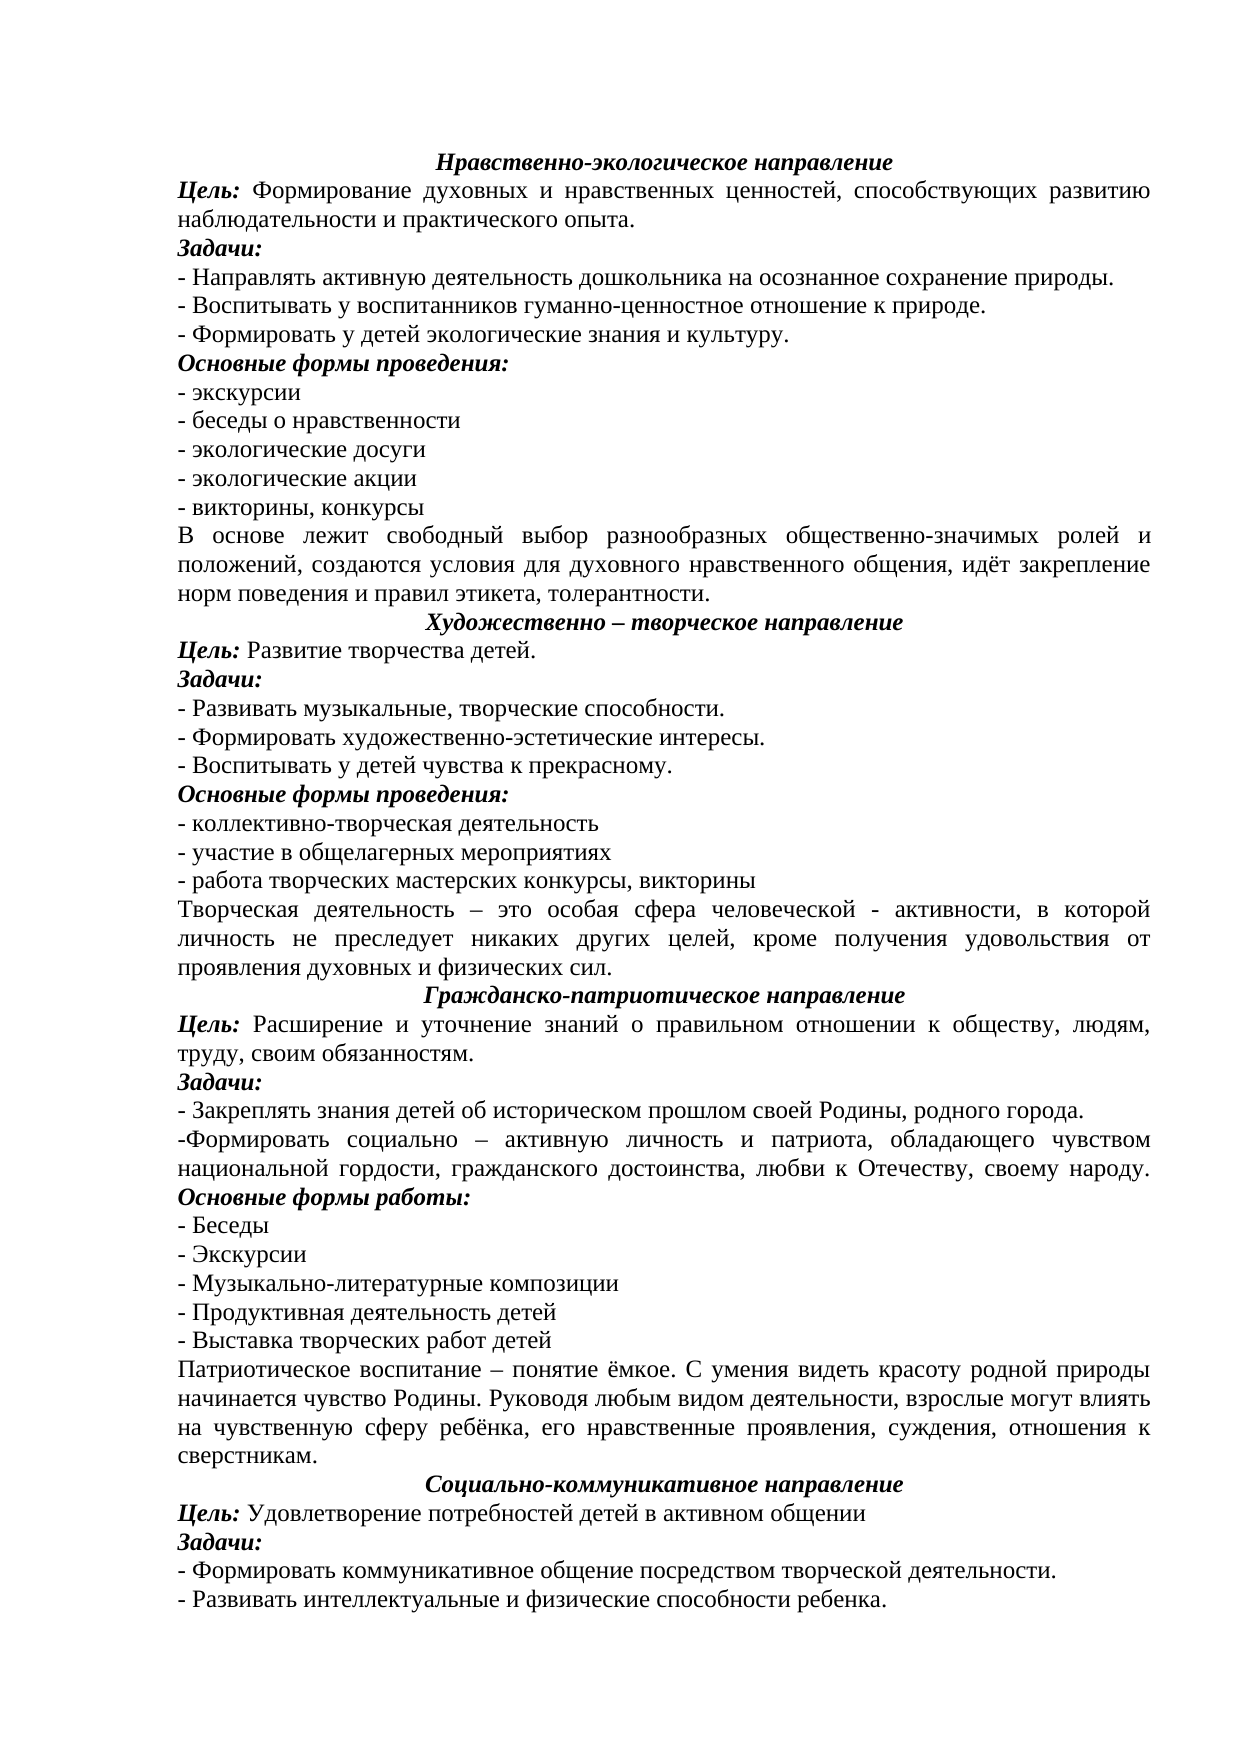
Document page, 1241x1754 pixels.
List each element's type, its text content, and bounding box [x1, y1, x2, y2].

text Задачи: [177, 233, 1152, 262]
text -Формировать социально – активную личность и патриота, обладающего чувством национальной гордости, гражданского достоинства, любви к Отечеству, своему народу. Основные формы работы: [177, 1124, 1152, 1211]
text Цель: Удовлетворение потребностей детей в активном общении [177, 1498, 1152, 1527]
text В основе лежит свободный выбор разнообразных общественно-значимых ролей и положений, создаются условия для духовного нравственного общения, идёт закрепление норм поведения и правил этикета, толерантности. [177, 521, 1152, 607]
text Социально-коммуникативное направление [177, 1469, 1152, 1498]
text - экскурсии [177, 377, 1152, 406]
text - Выставка творческих работ детей [177, 1326, 1152, 1354]
text Творческая деятельность – это особая сфера человеческой - активности, в которой личность не преследует никаких других целей, кроме получения удовольствия от проявления духовных и физических сил. [177, 894, 1152, 981]
text - Направлять активную деятельность дошкольника на осознанное сохранение природы. [177, 262, 1152, 291]
text Художественно – творческое направление [177, 607, 1152, 636]
text Цель: Развитие творчества детей. [177, 636, 1152, 664]
text - Закреплять знания детей об историческом прошлом своей Родины, родного города. [177, 1096, 1152, 1124]
text - Развивать интеллектуальные и физические способности ребенка. [177, 1584, 1152, 1613]
text Цель: Формирование духовных и нравственных ценностей, способствующих развитию наблюдательности и практического опыта. [177, 176, 1152, 233]
text - Формировать художественно-эстетические интересы. [177, 722, 1152, 751]
text Цель: Расширение и уточнение знаний о правильном отношении к обществу, людям, труду, своим обязанностям. [177, 1009, 1152, 1067]
text Основные формы проведения: [177, 779, 1152, 808]
text - экологические досуги [177, 434, 1152, 463]
text Задачи: [177, 1067, 1152, 1096]
text Основные формы проведения: [177, 348, 1152, 377]
text - участие в общелагерных мероприятиях [177, 837, 1152, 866]
text Задачи: [177, 664, 1152, 693]
text Нравственно-экологическое направление [177, 147, 1152, 176]
text - работа творческих мастерских конкурсы, викторины [177, 866, 1152, 894]
text - Беседы [177, 1211, 1152, 1239]
text - Формировать коммуникативное общение посредством творческой деятельности. [177, 1556, 1152, 1584]
text - Формировать у детей экологические знания и культуру. [177, 319, 1152, 348]
text - Развивать музыкальные, творческие способности. [177, 693, 1152, 722]
text - Экскурсии [177, 1239, 1152, 1268]
text - коллективно-творческая деятельность [177, 808, 1152, 837]
text Гражданско-патриотическое направление [177, 981, 1152, 1009]
text - Воспитывать у детей чувства к прекрасному. [177, 751, 1152, 779]
text - викторины, конкурсы [177, 492, 1152, 521]
text - экологические акции [177, 463, 1152, 492]
text - беседы о нравственности [177, 406, 1152, 434]
text - Продуктивная деятельность детей [177, 1297, 1152, 1326]
text Задачи: [177, 1527, 1152, 1556]
text Патриотическое воспитание – понятие ёмкое. С умения видеть красоту родной природы начинается чувство Родины. Руководя любым видом деятельности, взрослые могут влиять на чувственную сферу ребёнка, его нравственные проявления, суждения, отношения к сверстникам. [177, 1354, 1152, 1469]
text - Музыкально-литературные композиции [177, 1268, 1152, 1297]
text - Воспитывать у воспитанников гуманно-ценностное отношение к природе. [177, 291, 1152, 319]
